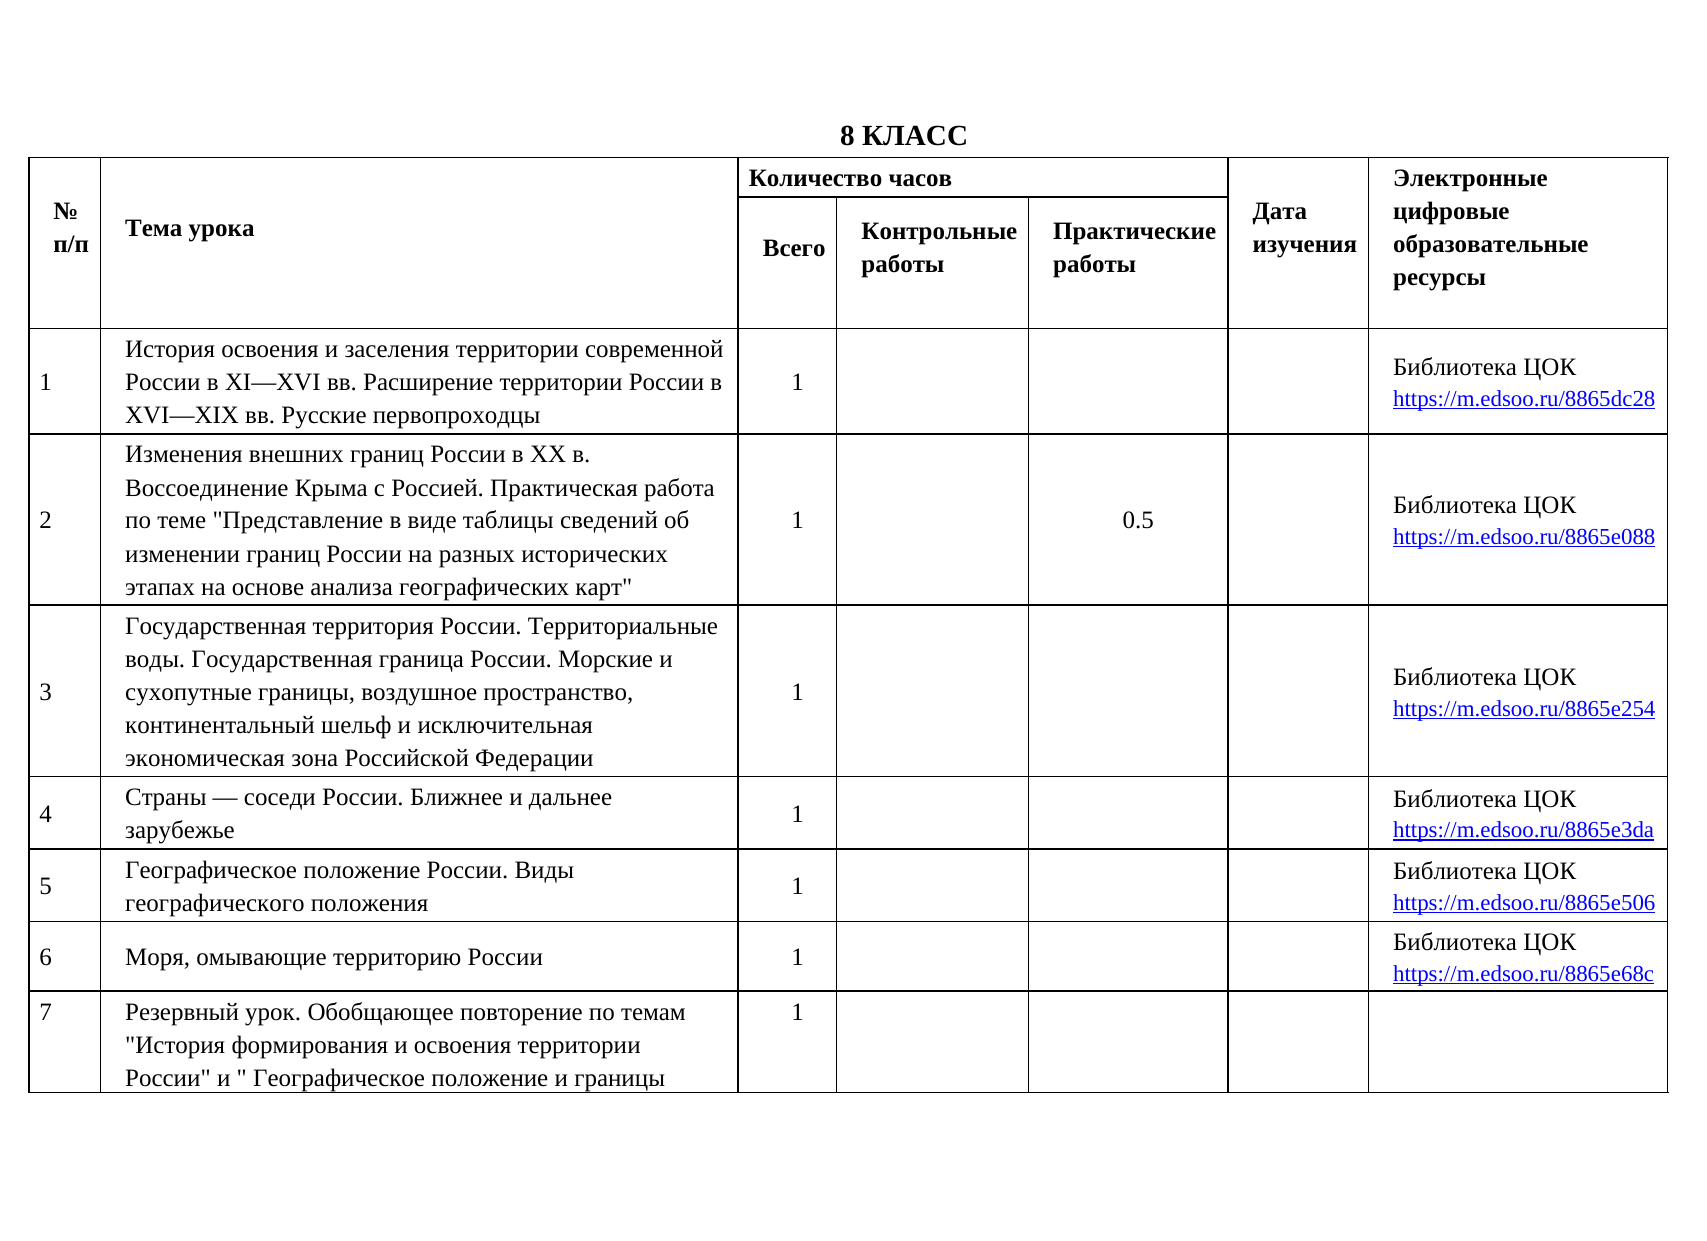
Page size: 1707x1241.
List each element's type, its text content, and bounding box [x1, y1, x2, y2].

table_cell 1 [739, 435, 836, 604]
text 8 КЛАСС [190, 118, 1618, 152]
table_cell 0.5 [1029, 435, 1227, 604]
table_cell [837, 435, 1028, 604]
table_cell 7 [30, 992, 100, 1092]
table_cell 1 [739, 850, 836, 921]
table_cell [1029, 329, 1227, 433]
table_cell [837, 606, 1028, 776]
table_header Количество часов [739, 158, 1227, 196]
table_cell 1 [739, 777, 836, 848]
table_cell [1229, 850, 1368, 921]
table_cell 1 [739, 606, 836, 776]
table_cell Библиотека ЦОК https://m.edsoo.ru/8865e506 [1369, 850, 1667, 921]
table_cell 2 [30, 435, 100, 604]
table_cell Моря, омывающие территорию России [101, 922, 737, 990]
table_cell Библиотека ЦОК https://m.edsoo.ru/8865e68c [1369, 922, 1667, 990]
table_cell Страны — соседи России. Ближнее и дальнее зарубежье [101, 777, 737, 848]
table_cell [837, 992, 1028, 1092]
table_cell [1229, 329, 1368, 433]
table_cell [1029, 922, 1227, 990]
table_cell [1029, 992, 1227, 1092]
table_cell [1369, 992, 1667, 1092]
table_cell Изменения внешних границ России в ХХ в. Воссоединение Крыма с Россией. Практическая работа по теме "Представление в виде таблицы сведений об изменении границ России на разных исторических этапах на основе анализа географических карт" [101, 435, 737, 604]
table_cell [837, 777, 1028, 848]
table_cell 1 [30, 329, 100, 433]
table_cell [837, 329, 1028, 433]
table_cell Библиотека ЦОК https://m.edsoo.ru/8865dc28 [1369, 329, 1667, 433]
table_cell [1229, 992, 1368, 1092]
table_cell 1 [739, 922, 836, 990]
table_cell Библиотека ЦОК https://m.edsoo.ru/8865e254 [1369, 606, 1667, 776]
table_cell [837, 850, 1028, 921]
table_cell 3 [30, 606, 100, 776]
table_cell Государственная территория России. Территориальные воды. Государственная граница России. Морские и сухопутные границы, воздушное пространство, континентальный шельф и исключительная экономическая зона Российской Федерации [101, 606, 737, 776]
table_cell Контрольные работы [837, 198, 1028, 327]
table_header Тема урока [101, 158, 737, 327]
table_cell Библиотека ЦОК https://m.edsoo.ru/8865e3da [1369, 777, 1667, 848]
table_cell 1 [739, 329, 836, 433]
table_cell 1 [739, 992, 836, 1092]
table_cell Географическое положение России. Виды географического положения [101, 850, 737, 921]
table_cell 4 [30, 777, 100, 848]
table_cell [837, 922, 1028, 990]
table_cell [101, 992, 737, 1092]
table_header Электронные цифровые образовательные ресурсы [1369, 158, 1667, 327]
table_cell 6 [30, 922, 100, 990]
table_header Дата изучения [1229, 158, 1368, 327]
table_cell [1029, 777, 1227, 848]
table_cell Библиотека ЦОК https://m.edsoo.ru/8865e088 [1369, 435, 1667, 604]
table_cell История освоения и заселения территории современной России в XI—XVI вв. Расширение территории России в XVI—XIX вв. Русские первопроходцы [101, 329, 737, 433]
table_cell 5 [30, 850, 100, 921]
table_cell Всего [739, 198, 836, 327]
table_cell [1029, 850, 1227, 921]
table_cell [1229, 777, 1368, 848]
table_cell [1229, 922, 1368, 990]
table_header № п/п [30, 158, 100, 327]
table_cell [1029, 606, 1227, 776]
table_cell [1229, 606, 1368, 776]
table_cell Практические работы [1029, 198, 1227, 327]
table_cell [1229, 435, 1368, 604]
